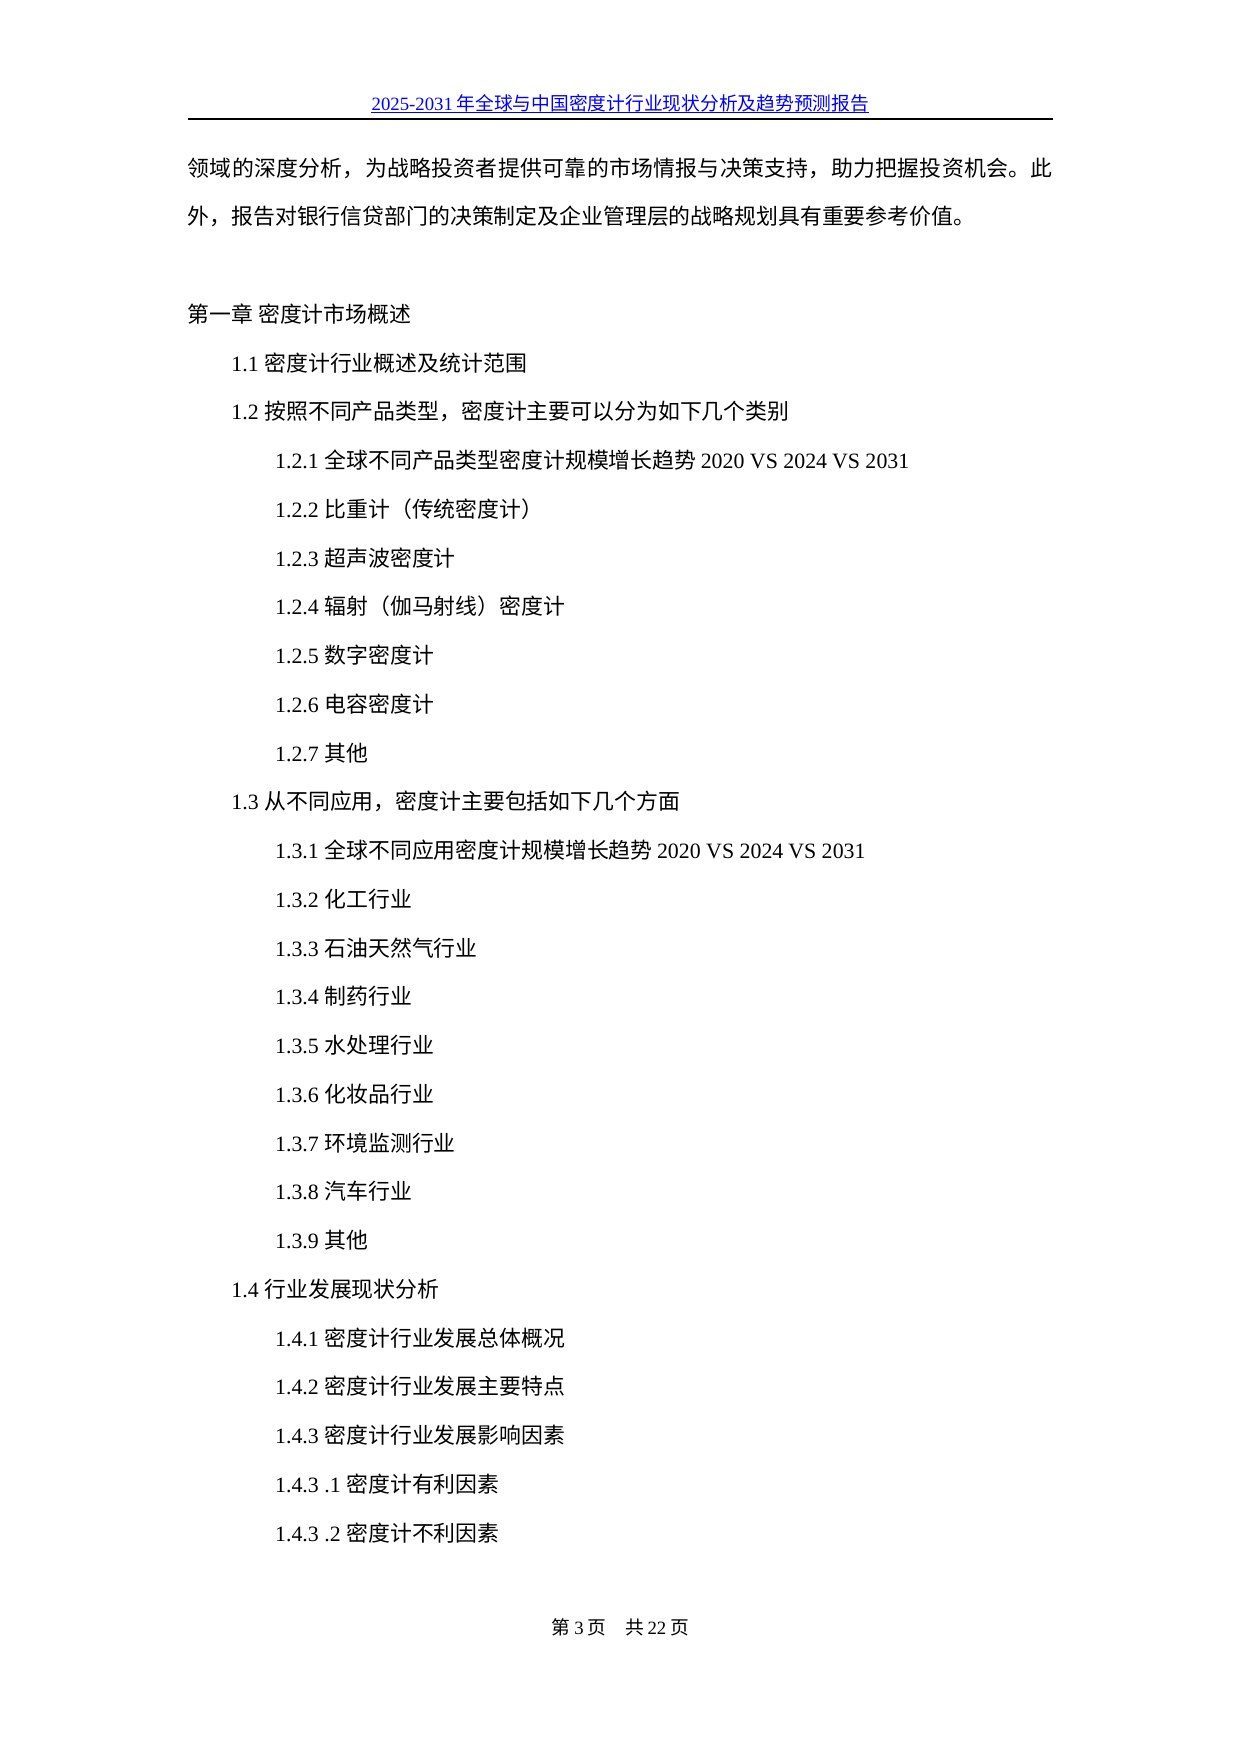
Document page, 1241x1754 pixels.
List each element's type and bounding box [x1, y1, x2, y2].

text [187, 150, 1053, 1548]
